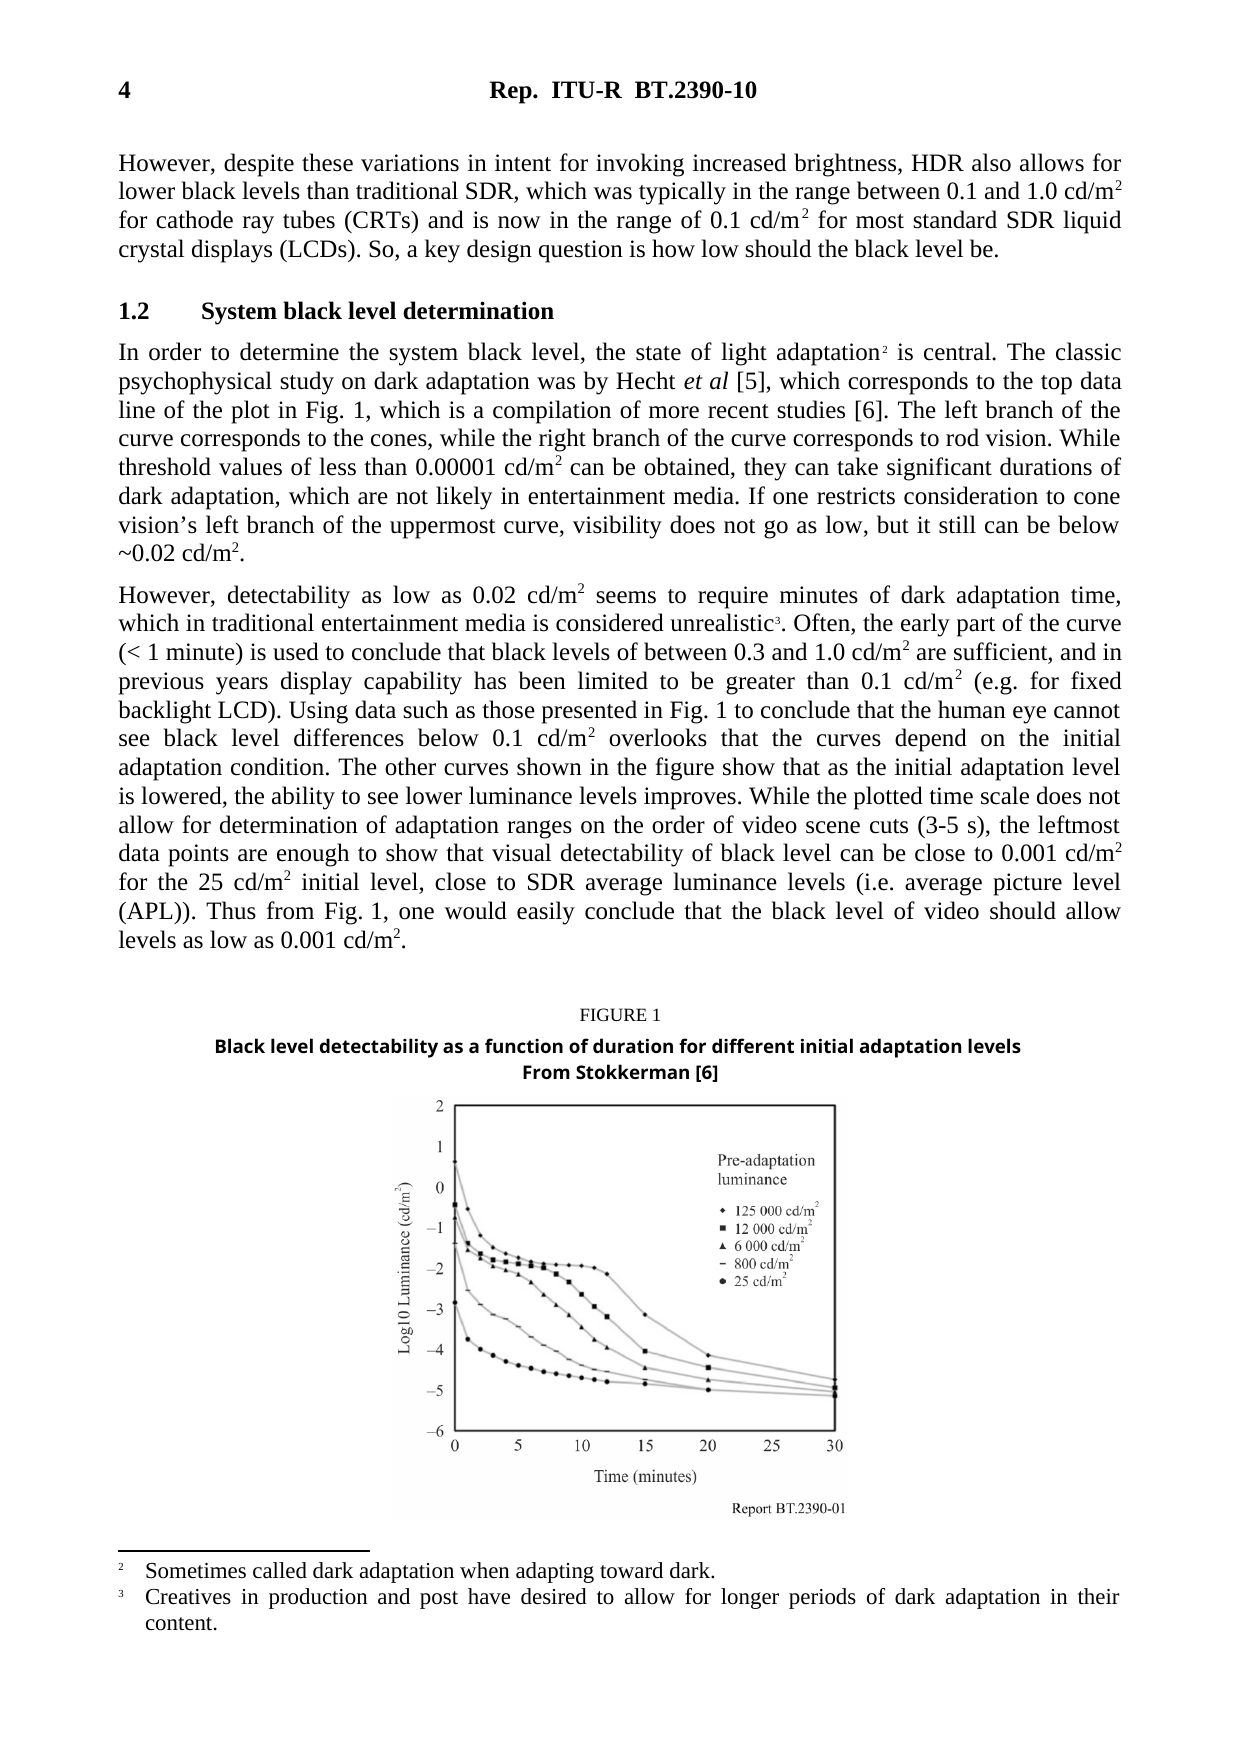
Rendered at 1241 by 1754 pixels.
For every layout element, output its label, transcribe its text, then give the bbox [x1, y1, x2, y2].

picture [392, 1097, 849, 1519]
text Figure 1 [118, 1003, 1122, 1025]
text In order to determine the system black level, the state of light adaptation is central. The classic psychophysical study on dark adaptation was by Hecht et al [5], which corresponds to the top data line of the plot in Fig. 1, which is a compilation of more recent studies [6]. The left branch of the curve corresponds to the cones, while the right branch of the curve corresponds to rod vision. While threshold values of less than 0.00001 cd/m2 can be obtained, they can take significant durations of dark adaptation, which are not likely in entertainment media. If one restricts consideration to cone vision’s left branch of the uppermost curve, visibility does not go as low, but it still can be below ~0.02 cd/m2. [118, 337, 1122, 567]
title Black level detectability as a function of duration for different initial adaptation levels From Stokkerman [6] [118, 1033, 1122, 1084]
text However, detectability as low as 0.02 cd/m2 seems to require minutes of dark adaptation time, which in traditional entertainment media is considered unrealistic. Often, the early part of the curve (< 1 minute) is used to conclude that black levels of between 0.3 and 1.0 cd/m2 are sufficient, and in previous years display capability has been limited to be greater than 0.1 cd/m2 (e.g. for fixed backlight LCD). Using data such as those presented in Fig. 1 to conclude that the human eye cannot see black level differences below 0.1 cd/m2 overlooks that the curves depend on the initial adaptation condition. The other curves shown in the figure show that as the initial adaptation level is lowered, the ability to see lower luminance levels improves. While the plotted time scale does not allow for determination of adaptation ranges on the order of video scene cuts (3-5 s), the leftmost data points are enough to show that visual detectability of black level can be close to 0.001 cd/m2 for the 25 cd/m2 initial level, close to SDR average luminance levels (i.e. average picture level (APL)). Thus from Fig. 1, one would easily conclude that the black level of video should allow levels as low as 0.001 cd/m2. [118, 580, 1122, 953]
text However, despite these variations in intent for invoking increased brightness, HDR also allows for lower black levels than traditional SDR, which was typically in the range between 0.1 and 1.0 cd/m2 for cathode ray tubes (CRTs) and is now in the range of 0.1 cd/m2 for most standard SDR liquid crystal displays (LCDs). So, a key design question is how low should the black level be. [118, 148, 1122, 263]
subtitle 1.2 System black level determination [118, 296, 1122, 325]
